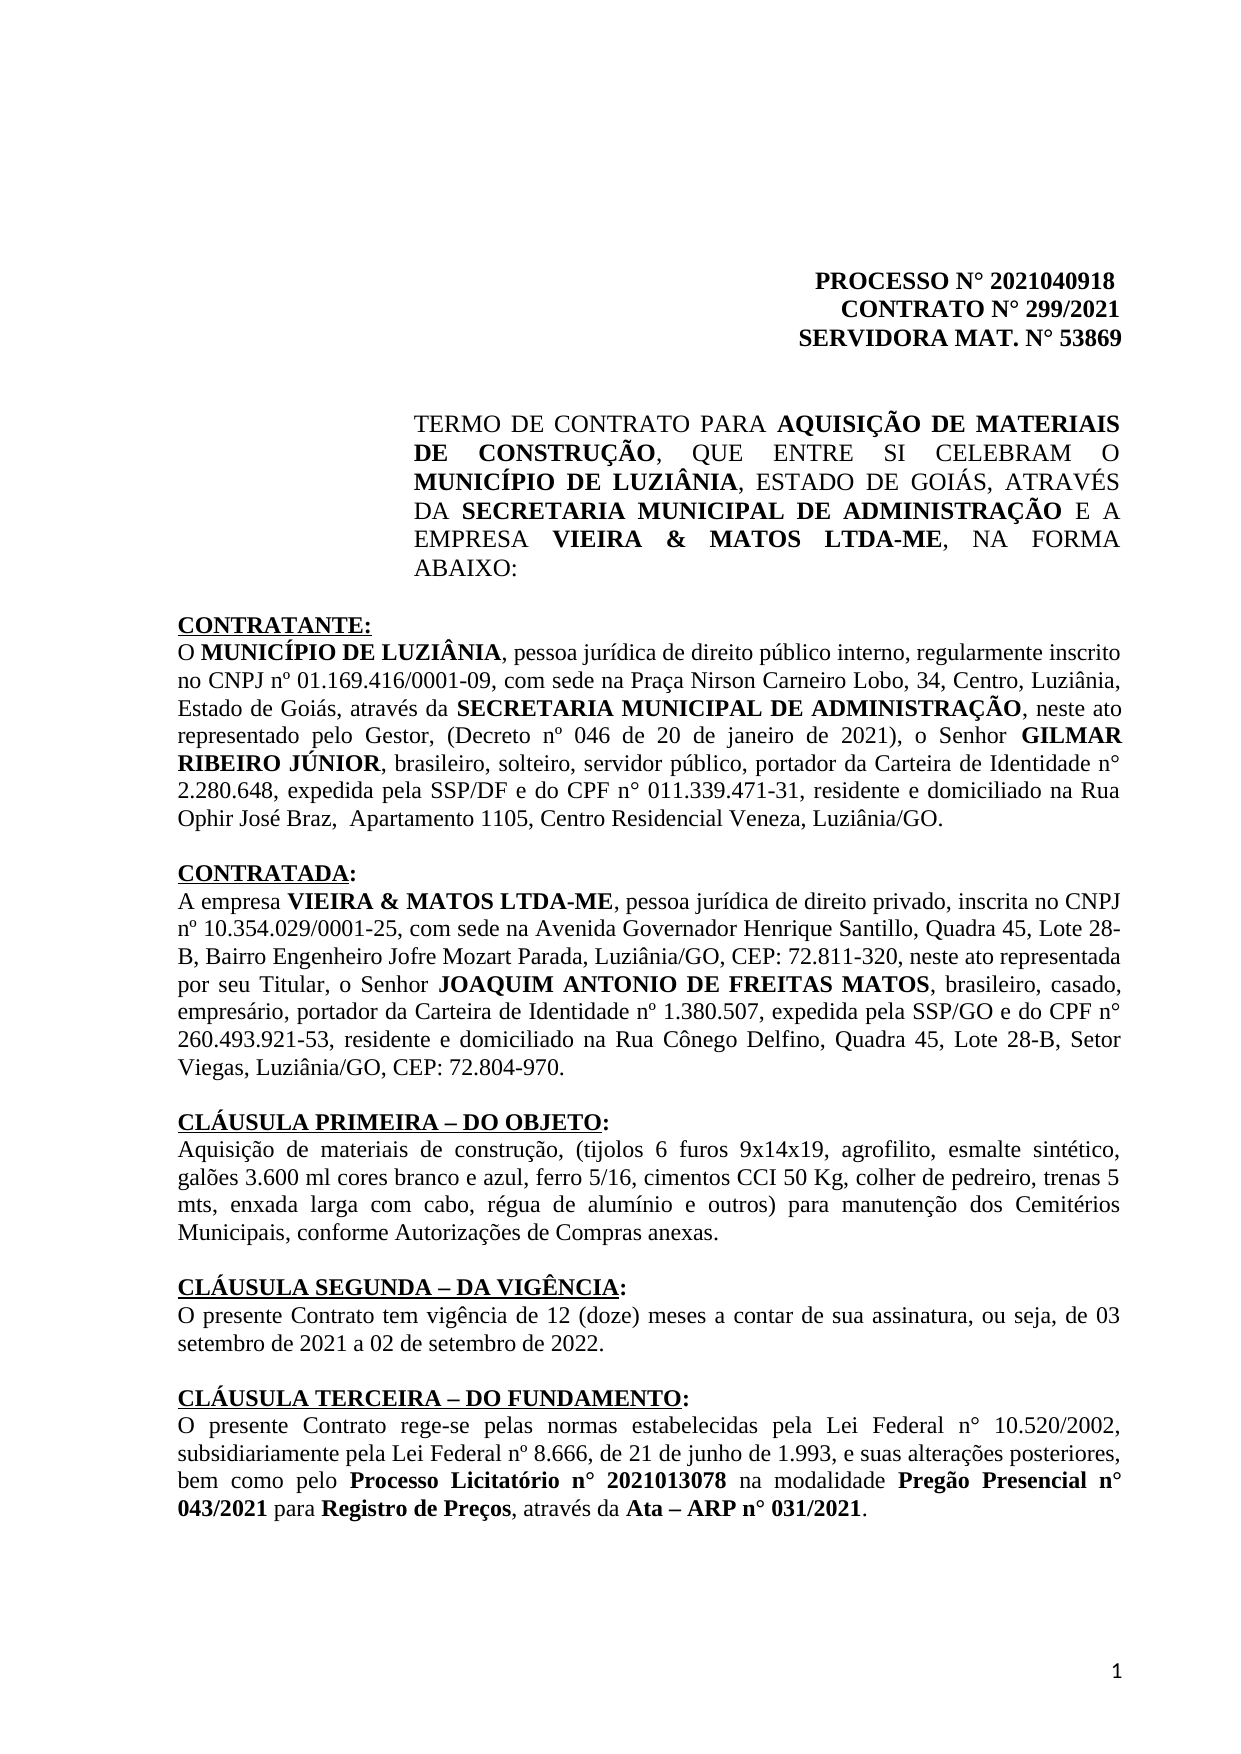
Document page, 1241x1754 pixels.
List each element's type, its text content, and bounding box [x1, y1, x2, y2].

text O presente Contrato rege-se pelas normas estabelecidas pela Lei Federal n° 10.520/2002, subsidiariamente pela Lei Federal nº 8.666, de 21 de junho de 1.993, e suas alterações posteriores, bem como pelo Processo Licitatório n° 2021013078 na modalidade Pregão Presencial n° 043/2021 para Registro de Preços, através da Ata – ARP n° 031/2021. [177, 1411, 1122, 1522]
text O MUNICÍPIO DE LUZIÂNIA, pessoa jurídica de direito público interno, regularmente inscrito no CNPJ nº 01.169.416/0001-09, com sede na Praça Nirson Carneiro Lobo, 34, Centro, Luziânia, Estado de Goiás, através da SECRETARIA MUNICIPAL DE ADMINISTRAÇÃO, neste ato representado pelo Gestor, (Decreto nº 046 de 20 de janeiro de 2021), o Senhor GILMAR RIBEIRO JÚNIOR, brasileiro, solteiro, servidor público, portador da Carteira de Identidade n° 2.280.648, expedida pela SSP/DF e do CPF n° 011.339.471-31, residente e domiciliado na Rua Ophir José Braz, Apartamento 1105, Centro Residencial Veneza, Luziânia/GO. [177, 638, 1122, 832]
text CLÁUSULA PRIMEIRA – DO OBJETO: [177, 1108, 1122, 1135]
text CLÁUSULA SEGUNDA – DA VIGÊNCIA: [177, 1273, 1122, 1301]
text A empresa VIEIRA & MATOS LTDA-ME, pessoa jurídica de direito privado, inscrita no CNPJ nº 10.354.029/0001-25, com sede na Avenida Governador Henrique Santillo, Quadra 45, Lote 28-B, Bairro Engenheiro Jofre Mozart Parada, Luziânia/GO, CEP: 72.811-320, neste ato representada por seu Titular, o Senhor JOAQUIM ANTONIO DE FREITAS MATOS, brasileiro, casado, empresário, portador da Carteira de Identidade nº 1.380.507, expedida pela SSP/GO e do CPF n° 260.493.921-53, residente e domiciliado na Rua Cônego Delfino, Quadra 45, Lote 28-B, Setor Viegas, Luziânia/GO, CEP: 72.804-970. [177, 887, 1122, 1080]
text CLÁUSULA TERCEIRA – DO FUNDAMENTO: [177, 1384, 1122, 1411]
text SERVIDORA MAT. N° 53869 [413, 323, 1122, 352]
text PROCESSO N° 2021040918 [177, 266, 1122, 294]
text CONTRATANTE: [177, 611, 1131, 638]
text CONTRATADA: [177, 859, 1122, 887]
text TERMO DE CONTRATO PARA AQUISIÇÃO DE MATERIAIS DE CONSTRUÇÃO, QUE ENTRE SI CELEBRAM O MUNICÍPIO DE LUZIÂNIA, ESTADO DE GOIÁS, ATRAVÉS DA SECRETARIA MUNICIPAL DE ADMINISTRAÇÃO E A EMPRESA VIEIRA & MATOS LTDA-ME, NA FORMA ABAIXO: [413, 409, 1120, 582]
text CONTRATO N° 299/2021 [413, 294, 1122, 323]
text Aquisição de materiais de construção, (tijolos 6 furos 9x14x19, agrofilito, esmalte sintético, galões 3.600 ml cores branco e azul, ferro 5/16, cimentos CCI 50 Kg, colher de pedreiro, trenas 5 mts, enxada larga com cabo, régua de alumínio e outros) para manutenção dos Cemitérios Municipais, conforme Autorizações de Compras anexas. [177, 1135, 1122, 1246]
text O presente Contrato tem vigência de 12 (doze) meses a contar de sua assinatura, ou seja, de 03 setembro de 2021 a 02 de setembro de 2022. [177, 1301, 1122, 1356]
